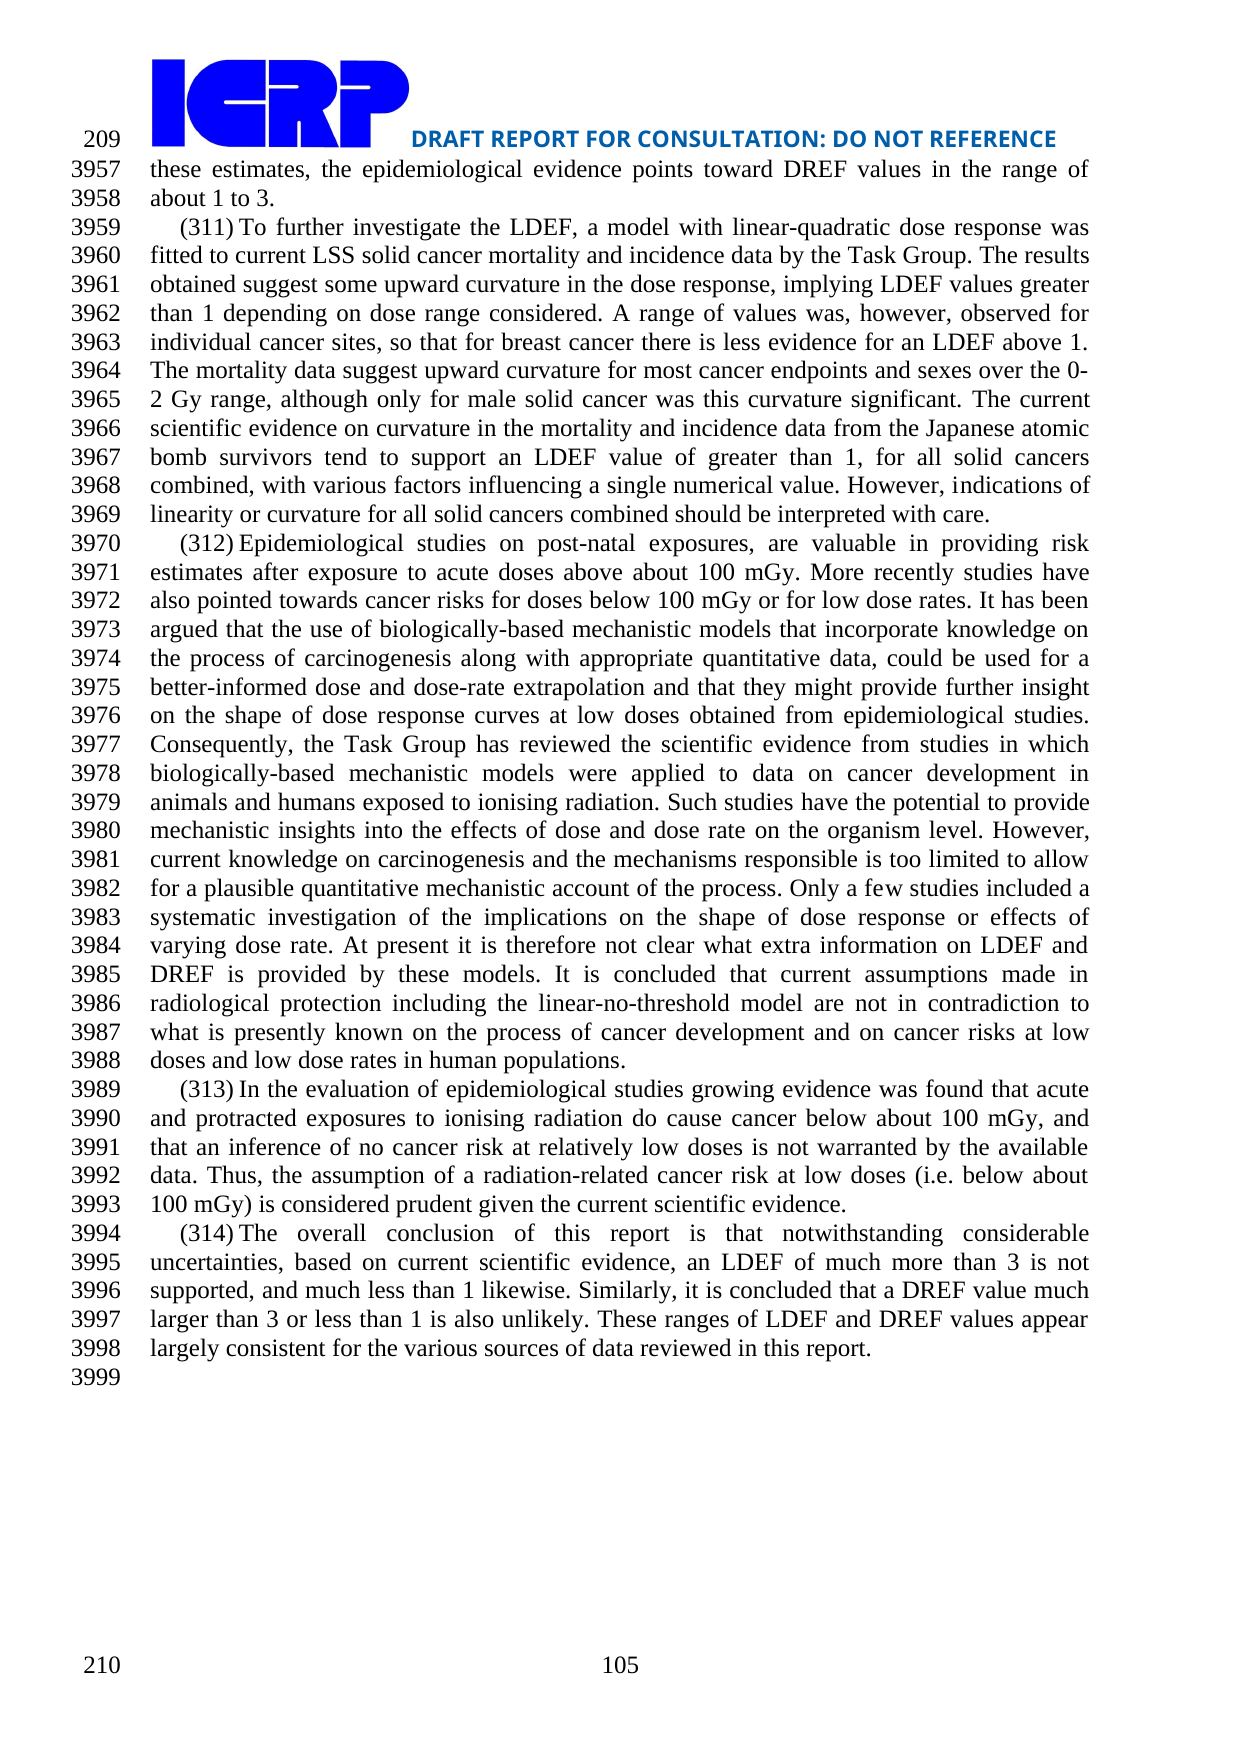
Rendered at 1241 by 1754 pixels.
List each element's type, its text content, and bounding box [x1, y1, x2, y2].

text The overall conclusion of this report is that notwithstanding considerable uncertainties, based on current scientific evidence, an LDEF of much more than 3 is not supported, and much less than 1 likewise. Similarly, it is concluded that a DREF value much larger than 3 or less than 1 is also unlikely. These ranges of LDEF and DREF values appear largely consistent for the various sources of data reviewed in this report. [150, 1218, 1090, 1362]
text In the evaluation of epidemiological studies growing evidence was found that acute and protracted exposures to ionising radiation do cause cancer below about 100 mGy, and that an inference of no cancer risk at relatively low doses is not warranted by the available data. Thus, the assumption of a radiation-related cancer risk at low doses (i.e. below about 100 mGy) is considered prudent given the current scientific evidence. [150, 1074, 1090, 1218]
picture [150, 59, 411, 148]
text Epidemiological studies on post-natal exposures, are valuable in providing risk estimates after exposure to acute doses above about 100 mGy. More recently studies have also pointed towards cancer risks for doses below 100 mGy or for low dose rates. It has been argued that the use of biologically-based mechanistic models that incorporate knowledge on the process of carcinogenesis along with appropriate quantitative data, could be used for a better-informed dose and dose-rate extrapolation and that they might provide further insight on the shape of dose response curves at low doses obtained from epidemiological studies. Consequently, the Task Group has reviewed the scientific evidence from studies in which biologically-based mechanistic models were applied to data on cancer development in animals and humans exposed to ionising radiation. Such studies have the potential to provide mechanistic insights into the effects of dose and dose rate on the organism level. However, current knowledge on carcinogenesis and the mechanisms responsible is too limited to allow for a plausible quantitative mechanistic account of the process. Only a few studies included a systematic investigation of the implications on the shape of dose response or effects of varying dose rate. At present it is therefore not clear what extra information on LDEF and DREF is provided by these models. It is concluded that current assumptions made in radiological protection including the linear-no-threshold model are not in contradiction to what is presently known on the process of cancer development and on cancer risks at low doses and low dose rates in human populations. [150, 528, 1090, 1074]
text To further investigate the LDEF, a model with linear-quadratic dose response was fitted to current LSS solid cancer mortality and incidence data by the Task Group. The results obtained suggest some upward curvature in the dose response, implying LDEF values greater than 1 depending on dose range considered. A range of values was, however, observed for individual cancer sites, so that for breast cancer there is less evidence for an LDEF above 1. The mortality data suggest upward curvature for most cancer endpoints and sexes over the 0-2 Gy range, although only for male solid cancer was this curvature significant. The current scientific evidence on curvature in the mortality and incidence data from the Japanese atomic bomb survivors tend to support an LDEF value of greater than 1, for all solid cancers combined, with various factors influencing a single numerical value. However, indications of linearity or curvature for all solid cancers combined should be interpreted with care. [150, 212, 1090, 528]
